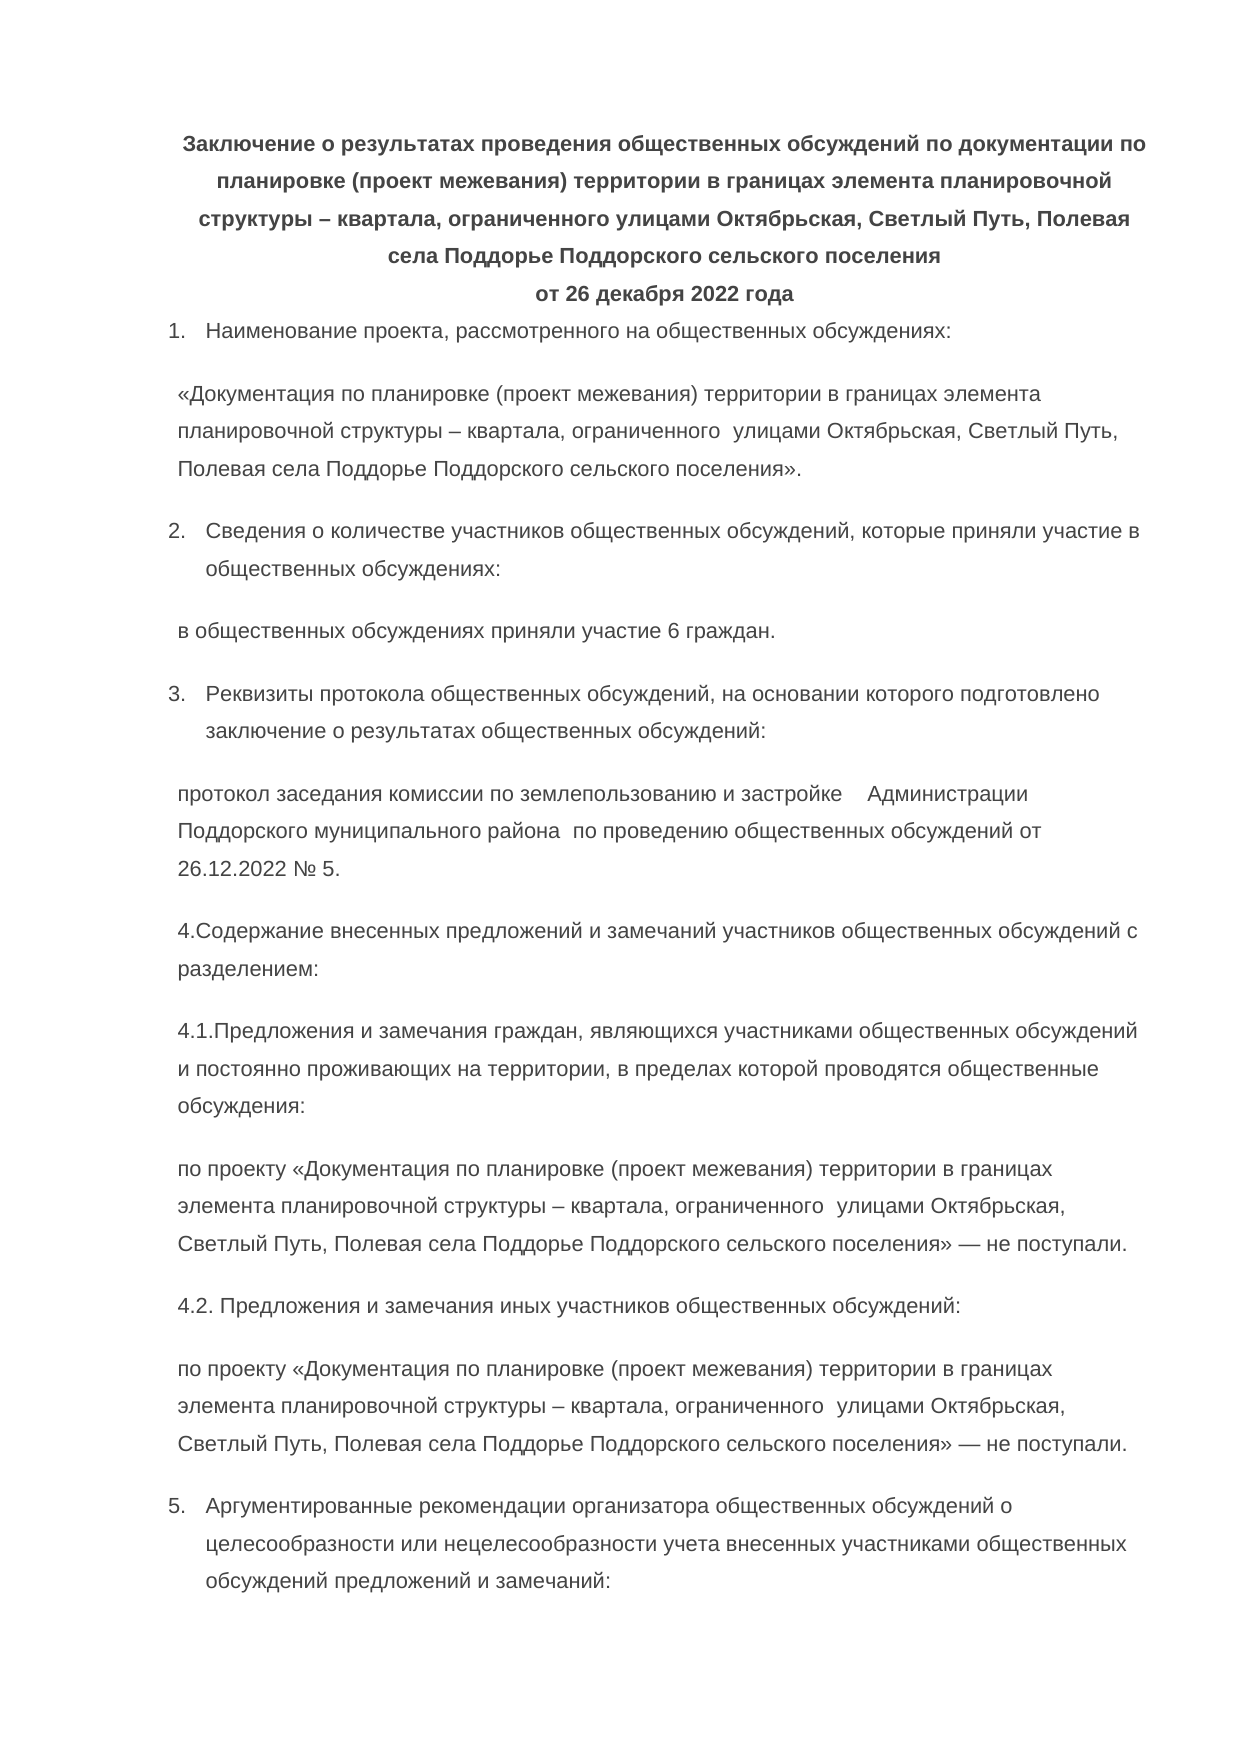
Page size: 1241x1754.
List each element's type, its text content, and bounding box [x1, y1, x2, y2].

text Заключение о результатах проведения общественных обсуждений по документации по планировке (проект межевания) территории в границах элемента планировочной структуры – квартала, ограниченного улицами Октябрьская, Светлый Путь, Полевая села Поддорье Поддорского сельского поселения [177, 118, 1152, 268]
text по проекту «Документация по планировке (проект межевания) территории в границах элемента планировочной структуры – квартала, ограниченного улицами Октябрьская, Светлый Путь, Полевая села Поддорье Поддорского сельского поселения» — не поступали. [177, 1343, 1152, 1456]
list Сведения о количестве участников общественных обсуждений, которые приняли участие в общественных обсуждениях: [168, 506, 1152, 581]
list Аргументированные рекомендации организатора общественных обсуждений о целесообразности или нецелесообразности учета внесенных участниками общественных обсуждений предложений и замечаний: [168, 1481, 1152, 1593]
text от 26 декабря 2022 года [177, 268, 1152, 306]
list Наименование проекта, рассмотренного на общественных обсуждениях: [168, 306, 1152, 343]
text «Документация по планировке (проект межевания) территории в границах элемента планировочной структуры – квартала, ограниченного улицами Октябрьская, Светлый Путь, Полевая села Поддорье Поддорского сельского поселения». [177, 368, 1152, 481]
text в общественных обсуждениях приняли участие 6 граждан. [177, 606, 1152, 643]
list Реквизиты протокола общественных обсуждений, на основании которого подготовлено заключение о результатах общественных обсуждений: [168, 668, 1152, 743]
text 4.1.Предложения и замечания граждан, являющихся участниками общественных обсуждений и постоянно проживающих на территории, в пределах которой проводятся общественные обсуждения: [177, 1006, 1152, 1118]
text по проекту «Документация по планировке (проект межевания) территории в границах элемента планировочной структуры – квартала, ограниченного улицами Октябрьская, Светлый Путь, Полевая села Поддорье Поддорского сельского поселения» — не поступали. [177, 1143, 1152, 1256]
text 4.Содержание внесенных предложений и замечаний участников общественных обсуждений с разделением: [177, 906, 1152, 981]
text протокол заседания комиссии по землепользованию и застройке Администрации Поддорского муниципального района по проведению общественных обсуждений от 26.12.2022 № 5. [177, 768, 1152, 881]
text 4.2. Предложения и замечания иных участников общественных обсуждений: [177, 1281, 1152, 1318]
